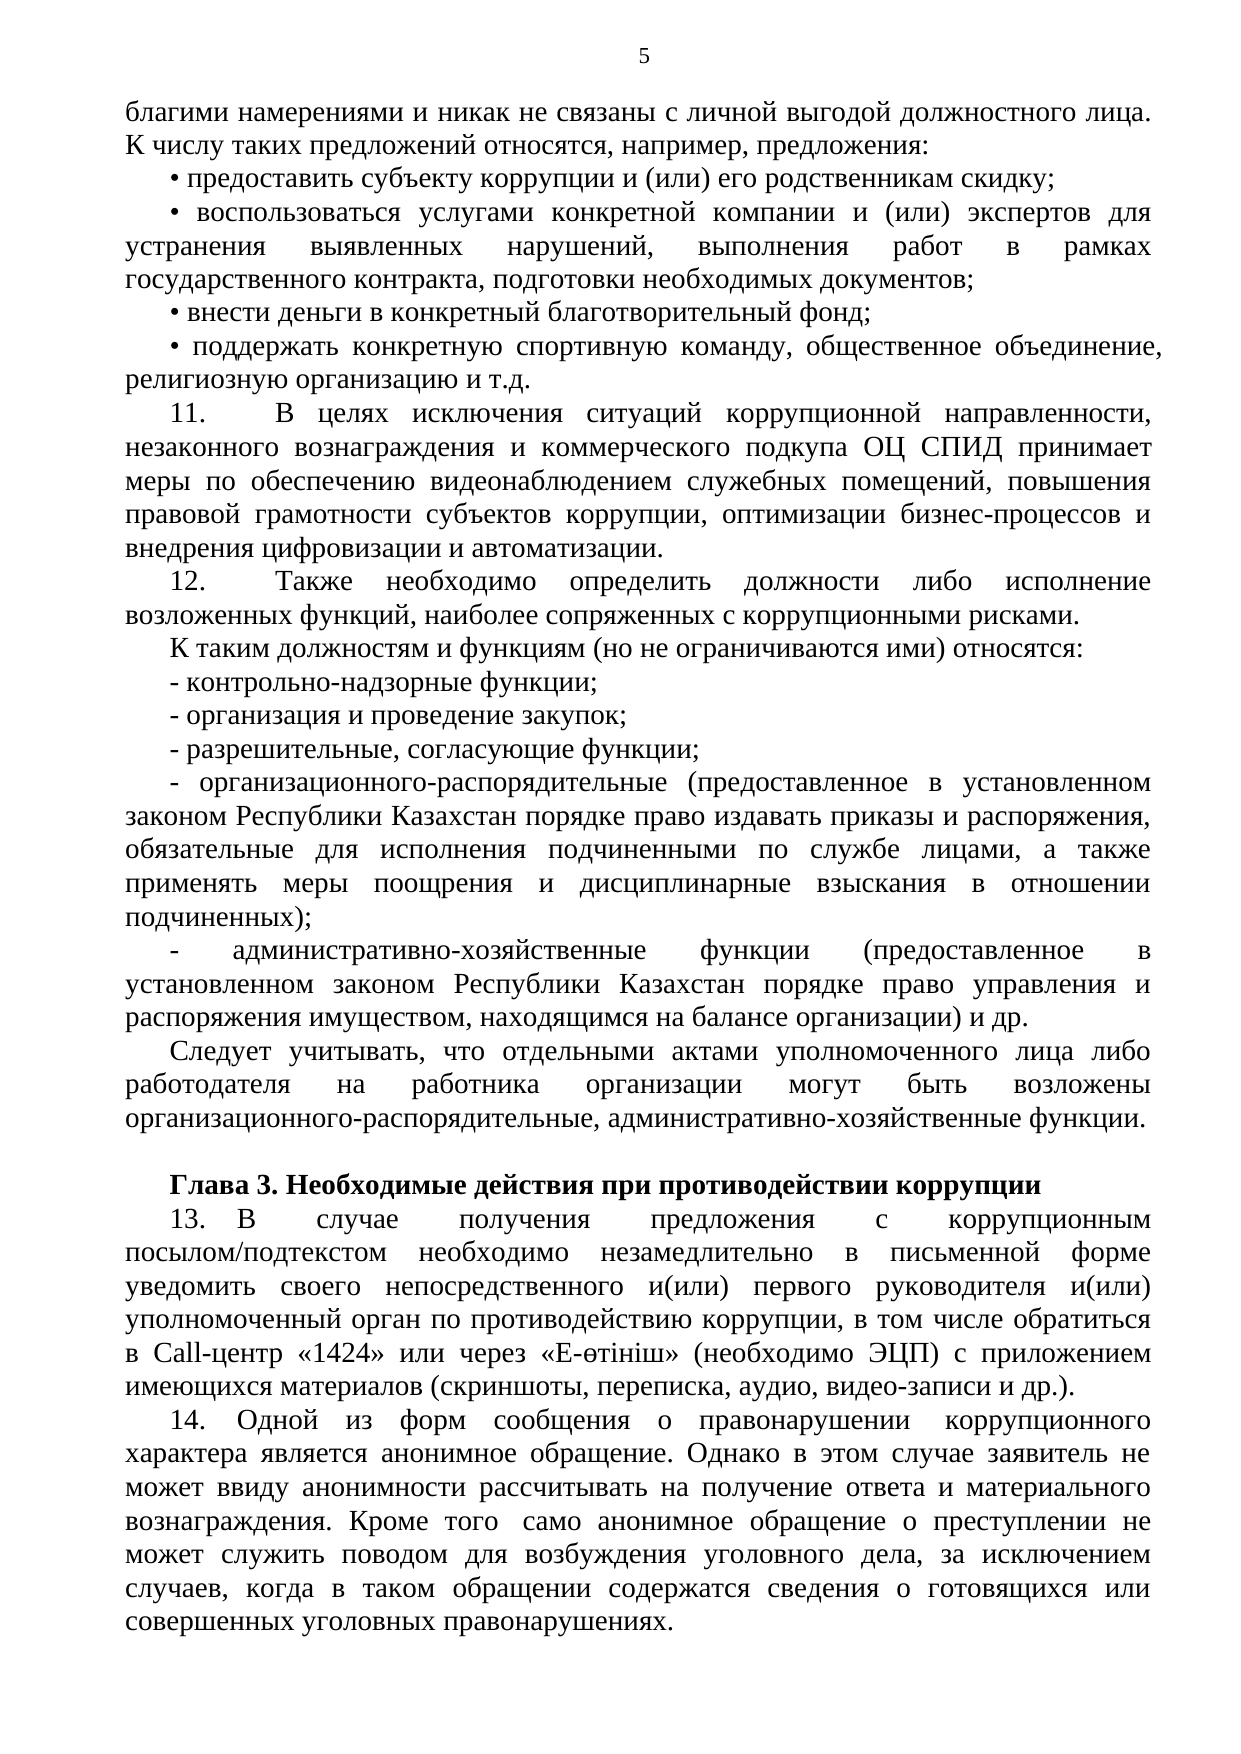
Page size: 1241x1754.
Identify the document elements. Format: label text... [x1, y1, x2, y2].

list В случае получения предложения с коррупционным посылом/подтекстом необходимо незамедлительно в письменной форме уведомить своего непосредственного и(или) первого руководителя и(или) уполномоченный орган по противодействию коррупции, в том числе обратиться в Call-центр «1424» или через «Е-өтініш» (необходимо ЭЦП) с приложением имеющихся материалов (скриншоты, переписка, аудио, видео-записи и др.). [125, 1201, 1152, 1402]
list - организационного-распорядительные (предоставленное в установленном законом Республики Казахстан порядке право издавать приказы и распоряжения, обязательные для исполнения подчиненными по службе лицами, а также применять меры поощрения и дисциплинарные взыскания в отношении подчиненных); [125, 764, 1152, 932]
list Следует учитывать, что отдельными актами уполномоченного лица либо работодателя на работника организации могут быть возложены организационного-распорядительные, административно-хозяйственные функции. [125, 1033, 1152, 1133]
list Одной из форм сообщения о правонарушении коррупционного характера является анонимное обращение. Однако в этом случае заявитель не может ввиду анонимности рассчитывать на получение ответа и материального вознаграждения. Кроме того само анонимное обращение о преступлении не может служить поводом для возбуждения уголовного дела, за исключением случаев, когда в таком обращении содержатся сведения о готовящихся или совершенных уголовных правонарушениях. [125, 1402, 1151, 1637]
text • предоставить субъекту коррупции и (или) его родственникам скидку; [125, 161, 1163, 194]
text • внести деньги в конкретный благотворительный фонд; [125, 295, 1163, 328]
list - административно-хозяйственные функции (предоставленное в установленном законом Республики Казахстан порядке право управления и распоряжения имуществом, находящимся на балансе организации) и др. [125, 932, 1152, 1033]
list - разрешительные, согласующие функции; [125, 731, 1152, 764]
list К таким должностям и функциям (но не ограничиваются ими) относятся: [125, 630, 1152, 664]
text • поддержать конкретную спортивную команду, общественное объединение, религиозную организацию и т.д. [125, 328, 1163, 396]
text • воспользоваться услугами конкретной компании и (или) экспертов для устранения выявленных нарушений, выполнения работ в рамках государственного контракта, подготовки необходимых документов; [125, 194, 1151, 295]
list - контрольно-надзорные функции; [125, 664, 1152, 697]
list - организация и проведение закупок; [125, 697, 1152, 731]
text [125, 94, 1152, 161]
subtitle Глава 3. Необходимые действия при противодействии коррупции [125, 1167, 1158, 1201]
list Также необходимо определить должности либо исполнение возложенных функций, наиболее сопряженных с коррупционными рисками. [125, 563, 1152, 630]
list В целях исключения ситуаций коррупционной направленности, незаконного вознаграждения и коммерческого подкупа ОЦ СПИД принимает меры по обеспечению видеонаблюдением служебных помещений, повышения правовой грамотности субъектов коррупции, оптимизации бизнес-процессов и внедрения цифровизации и автоматизации. [125, 396, 1152, 563]
